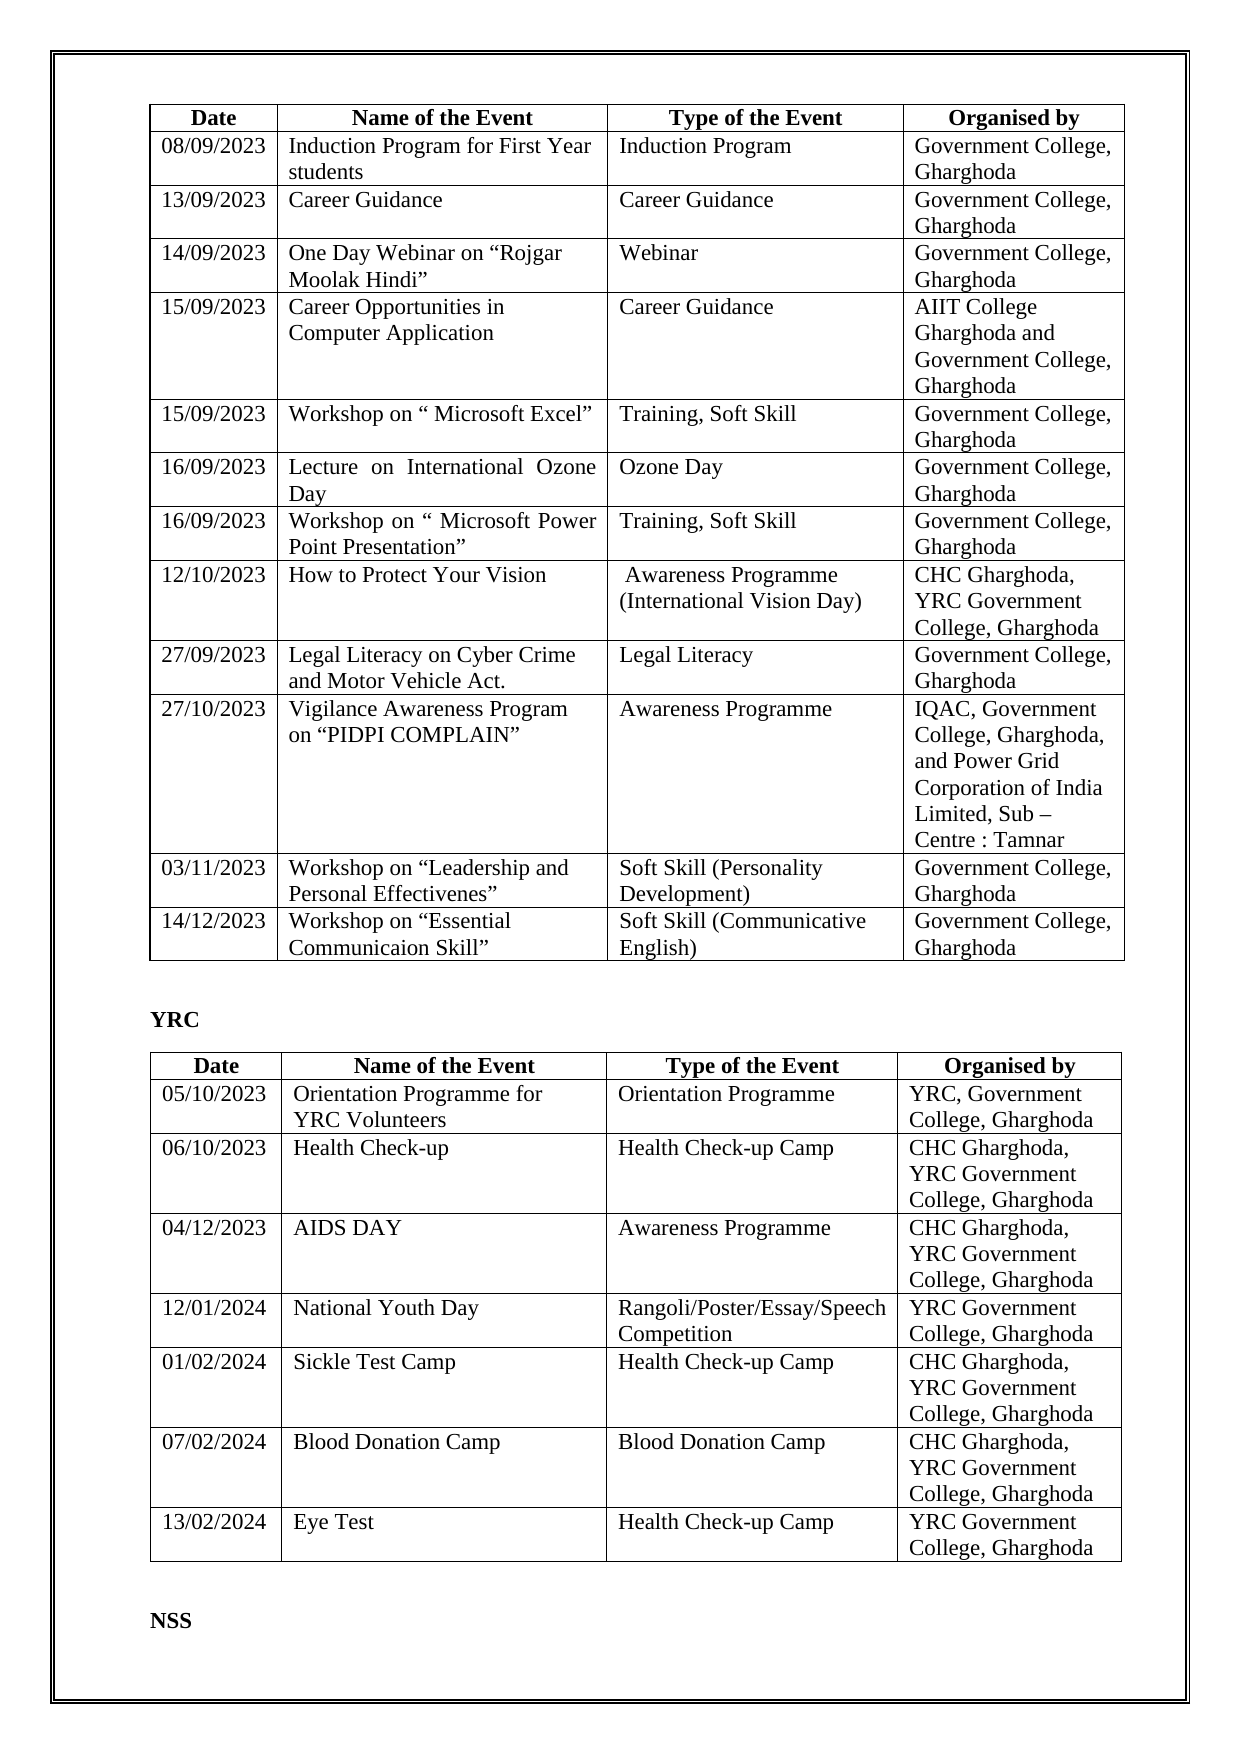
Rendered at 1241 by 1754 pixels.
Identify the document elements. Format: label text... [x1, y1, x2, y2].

table_cell 04/12/2023 [151, 1214, 281, 1293]
table_cell How to Protect Your Vision [278, 561, 607, 640]
table_cell Health Check-up Camp [607, 1348, 897, 1427]
table_cell 06/10/2023 [151, 1134, 281, 1213]
table_cell 01/02/2024 [151, 1348, 281, 1427]
table_cell Rangoli/Poster/Essay/Speech Competition [607, 1294, 897, 1347]
table_cell Webinar [608, 239, 903, 292]
table_cell National Youth Day [282, 1294, 606, 1347]
table_cell 16/09/2023 [151, 507, 277, 560]
table_cell Awareness Programme [607, 1214, 897, 1293]
table_cell 16/09/2023 [151, 453, 277, 506]
table_cell Health Check-up Camp [607, 1134, 897, 1213]
table_cell YRC Government College, Gharghoda [898, 1294, 1121, 1347]
table_cell Awareness Programme [608, 695, 903, 853]
table_cell 03/11/2023 [151, 854, 277, 907]
table_cell Awareness Programme (International Vision Day) [608, 561, 903, 640]
table_cell Blood Donation Camp [607, 1428, 897, 1507]
table_cell 27/10/2023 [151, 695, 277, 853]
table_header Type of the Event [608, 105, 903, 131]
table_cell AIIT College Gharghoda and Government College, Gharghoda [904, 293, 1124, 398]
text NSS [150, 1607, 1122, 1633]
table_cell Health Check-up Camp [607, 1508, 897, 1561]
table_cell Training, Soft Skill [608, 400, 903, 452]
table_cell CHC Gharghoda, YRC Government College, Gharghoda [898, 1134, 1121, 1213]
table_cell Government College, Gharghoda [904, 908, 1124, 960]
table_cell 15/09/2023 [151, 400, 277, 452]
table_cell CHC Gharghoda, YRC Government College, Gharghoda [898, 1428, 1121, 1507]
table_cell 05/10/2023 [151, 1080, 281, 1133]
table_cell Government College, Gharghoda [904, 507, 1124, 560]
table_cell 27/09/2023 [151, 641, 277, 694]
table_cell Government College, Gharghoda [904, 453, 1124, 506]
table_cell 12/10/2023 [151, 561, 277, 640]
table_cell AIDS DAY [282, 1214, 606, 1293]
table_cell Training, Soft Skill [608, 507, 903, 560]
table_cell One Day Webinar on “Rojgar Moolak Hindi” [278, 239, 607, 292]
table_cell Induction Program for First Year students [278, 132, 607, 184]
table_cell Health Check-up [282, 1134, 606, 1213]
table_cell YRC Government College, Gharghoda [898, 1508, 1121, 1561]
table_cell Legal Literacy on Cyber Crime and Motor Vehicle Act. [278, 641, 607, 694]
table_cell Vigilance Awareness Program on “PIDPI COMPLAIN” [278, 695, 607, 853]
table_cell Government College, Gharghoda [904, 641, 1124, 694]
table_header Date [151, 1053, 281, 1079]
table_header Type of the Event [607, 1053, 897, 1079]
text YRC [150, 1006, 1122, 1033]
table_header Name of the Event [282, 1053, 606, 1079]
table_cell Soft Skill (Communicative English) [608, 908, 903, 960]
table_cell 14/12/2023 [151, 908, 277, 960]
table_cell 13/09/2023 [151, 186, 277, 238]
table_cell CHC Gharghoda, YRC Government College, Gharghoda [898, 1214, 1121, 1293]
table_header Date [151, 105, 277, 131]
table_cell Career Guidance [608, 186, 903, 238]
table_cell Government College, Gharghoda [904, 239, 1124, 292]
table_cell Orientation Programme for YRC Volunteers [282, 1080, 606, 1133]
table_cell CHC Gharghoda, YRC Government College, Gharghoda [904, 561, 1124, 640]
table_cell Career Opportunities in Computer Application [278, 293, 607, 398]
table_cell Government College, Gharghoda [904, 132, 1124, 184]
table_cell Workshop on “ Microsoft Excel” [278, 400, 607, 452]
table_cell Workshop on “Leadership and Personal Effectivenes” [278, 854, 607, 907]
table_cell 15/09/2023 [151, 293, 277, 398]
table_cell Career Guidance [278, 186, 607, 238]
table_cell Workshop on “ Microsoft Power Point Presentation” [278, 507, 607, 560]
table_cell Soft Skill (Personality Development) [608, 854, 903, 907]
table_cell Blood Donation Camp [282, 1428, 606, 1507]
table_cell Eye Test [282, 1508, 606, 1561]
table_cell YRC, Government College, Gharghoda [898, 1080, 1121, 1133]
table_cell Workshop on “Essential Communicaion Skill” [278, 908, 607, 960]
table_header Name of the Event [278, 105, 607, 131]
table_cell Career Guidance [608, 293, 903, 398]
table_cell 12/01/2024 [151, 1294, 281, 1347]
table_cell Government College, Gharghoda [904, 400, 1124, 452]
table_cell Ozone Day [608, 453, 903, 506]
table_cell 07/02/2024 [151, 1428, 281, 1507]
table_cell Legal Literacy [608, 641, 903, 694]
table_cell 08/09/2023 [151, 132, 277, 184]
table_header Organised by [904, 105, 1124, 131]
table_cell Lecture on International Ozone Day [278, 453, 607, 506]
table_cell Government College, Gharghoda [904, 854, 1124, 907]
table_cell Orientation Programme [607, 1080, 897, 1133]
table_cell Induction Program [608, 132, 903, 184]
table_cell Government College, Gharghoda [904, 186, 1124, 238]
table_cell Sickle Test Camp [282, 1348, 606, 1427]
table_header Organised by [898, 1053, 1121, 1079]
table_cell 13/02/2024 [151, 1508, 281, 1561]
table_cell CHC Gharghoda, YRC Government College, Gharghoda [898, 1348, 1121, 1427]
table_cell IQAC, Government College, Gharghoda, and Power Grid Corporation of India Limited, Sub – Centre : Tamnar [904, 695, 1124, 853]
table_cell 14/09/2023 [151, 239, 277, 292]
